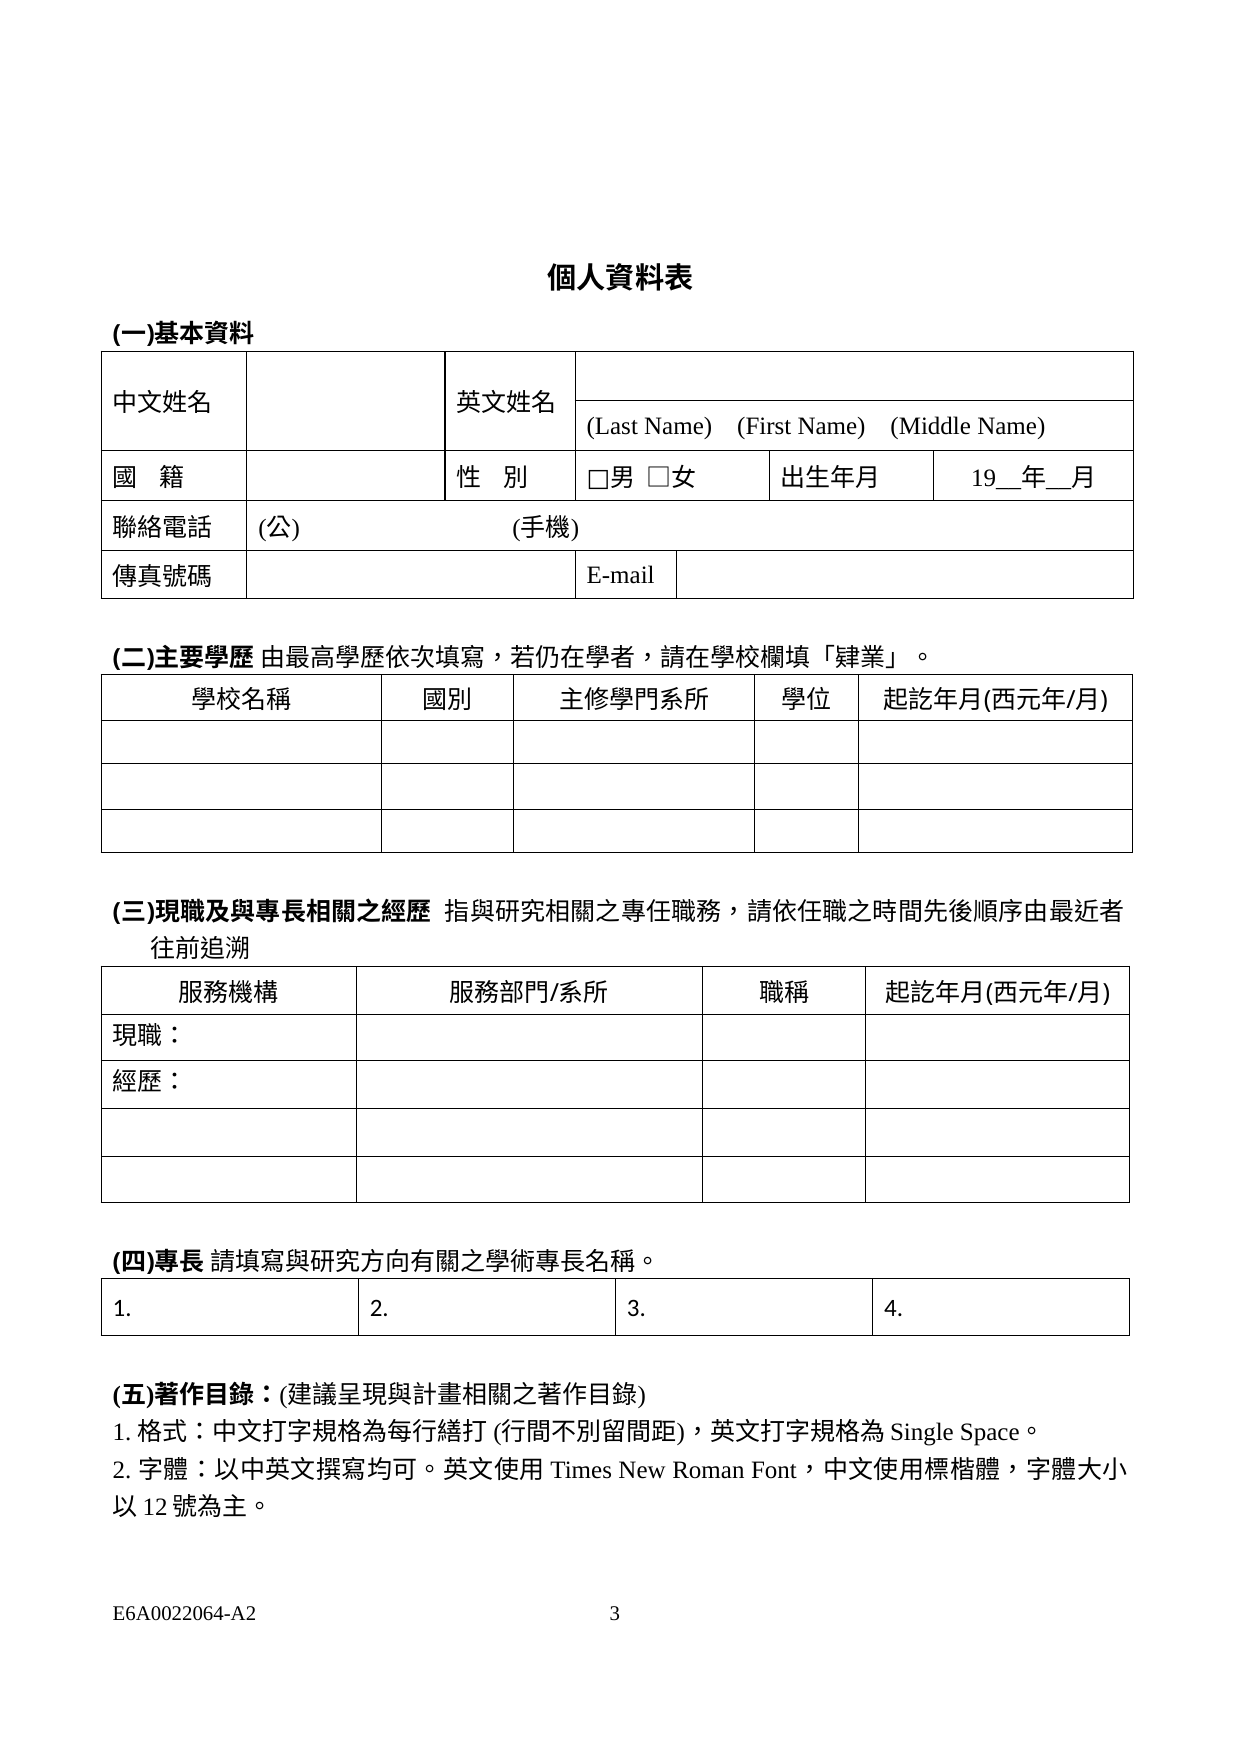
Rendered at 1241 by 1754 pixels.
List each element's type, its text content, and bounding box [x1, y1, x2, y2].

table_cell [859, 764, 1132, 808]
table_cell [102, 1157, 356, 1202]
table_cell [357, 1015, 702, 1060]
table_cell [703, 1061, 865, 1108]
table_cell [677, 551, 1133, 598]
table_cell [357, 1157, 702, 1202]
table_cell [514, 764, 754, 808]
table_header 4. [873, 1279, 1129, 1335]
table_cell E-mail [576, 551, 676, 598]
table_cell [755, 764, 858, 808]
table_cell [357, 1061, 702, 1108]
text (三)現職及與專長相關之經歷 指與研究相關之專任職務，請依任職之時間先後順序由最近者往前追溯 [112, 891, 1128, 966]
text 個人資料表 [112, 238, 1128, 313]
table_header 學位 [755, 675, 858, 719]
table_cell (Last Name) (First Name) (Middle Name) [576, 401, 1133, 450]
table_cell [382, 810, 513, 852]
table_cell 出生年月 [770, 451, 933, 500]
text 2. 字體：以中英文撰寫均可。英文使用Times New Roman Font，中文使用標楷體，字體大小以12號為主。 [112, 1449, 1128, 1524]
table_cell □男 □女 [576, 451, 769, 500]
table_cell [866, 1015, 1129, 1060]
table_header 服務部門/系所 [357, 967, 702, 1014]
table_cell [102, 1109, 356, 1156]
table_cell 傳真號碼 [102, 551, 246, 598]
table_cell [755, 721, 858, 763]
table_cell [755, 810, 858, 852]
table_header 英文姓名 [446, 352, 575, 450]
table_cell [514, 810, 754, 852]
table_cell [247, 551, 575, 598]
table_header 2. [359, 1279, 615, 1335]
table_cell [357, 1109, 702, 1156]
table_cell 性 別 [446, 451, 575, 500]
table_header 1. [102, 1279, 358, 1335]
table_cell 國 籍 [102, 451, 246, 500]
table_cell [514, 721, 754, 763]
table_cell [859, 721, 1132, 763]
table_cell [382, 721, 513, 763]
text 1. 格式：中文打字規格為每行繕打 (行間不別留間距)，英文打字規格為Single Space。 [112, 1411, 1128, 1449]
table_header 起訖年月(西元年/月) [859, 675, 1132, 719]
table_cell [866, 1157, 1129, 1202]
text (五)著作目錄：(建議呈現與計畫相關之著作目錄) [112, 1374, 1128, 1411]
table_header 服務機構 [102, 967, 356, 1014]
table_header 3. [616, 1279, 872, 1335]
table_header 國別 [382, 675, 513, 719]
text (二)主要學歷 由最高學歷依次填寫，若仍在學者，請在學校欄填「肄業」。 [112, 636, 1128, 674]
table_cell [247, 451, 444, 500]
table_header [247, 352, 444, 450]
text (一)基本資料 [112, 313, 1128, 351]
table_cell 19__年__月 [934, 451, 1133, 500]
table_cell 現職： [102, 1015, 356, 1060]
table_cell [866, 1061, 1129, 1108]
table_header 學校名稱 [102, 675, 381, 719]
table_header [576, 352, 1133, 400]
table_header 中文姓名 [102, 352, 246, 450]
table_cell [102, 721, 381, 763]
table_cell [703, 1015, 865, 1060]
table_cell [102, 810, 381, 852]
table_cell [102, 764, 381, 808]
table_cell [382, 764, 513, 808]
table_cell 聯絡電話 [102, 501, 246, 550]
table_cell [703, 1157, 865, 1202]
table_cell (公) (手機) [247, 501, 1133, 550]
table_cell 經歷： [102, 1061, 356, 1108]
table_cell [859, 810, 1132, 852]
table_header 職稱 [703, 967, 865, 1014]
table_header 起訖年月(西元年/月) [866, 967, 1129, 1014]
table_cell [703, 1109, 865, 1156]
table_header 主修學門系所 [514, 675, 754, 719]
text (四)專長 請填寫與研究方向有關之學術專長名稱。 [112, 1241, 1128, 1278]
table_cell [866, 1109, 1129, 1156]
